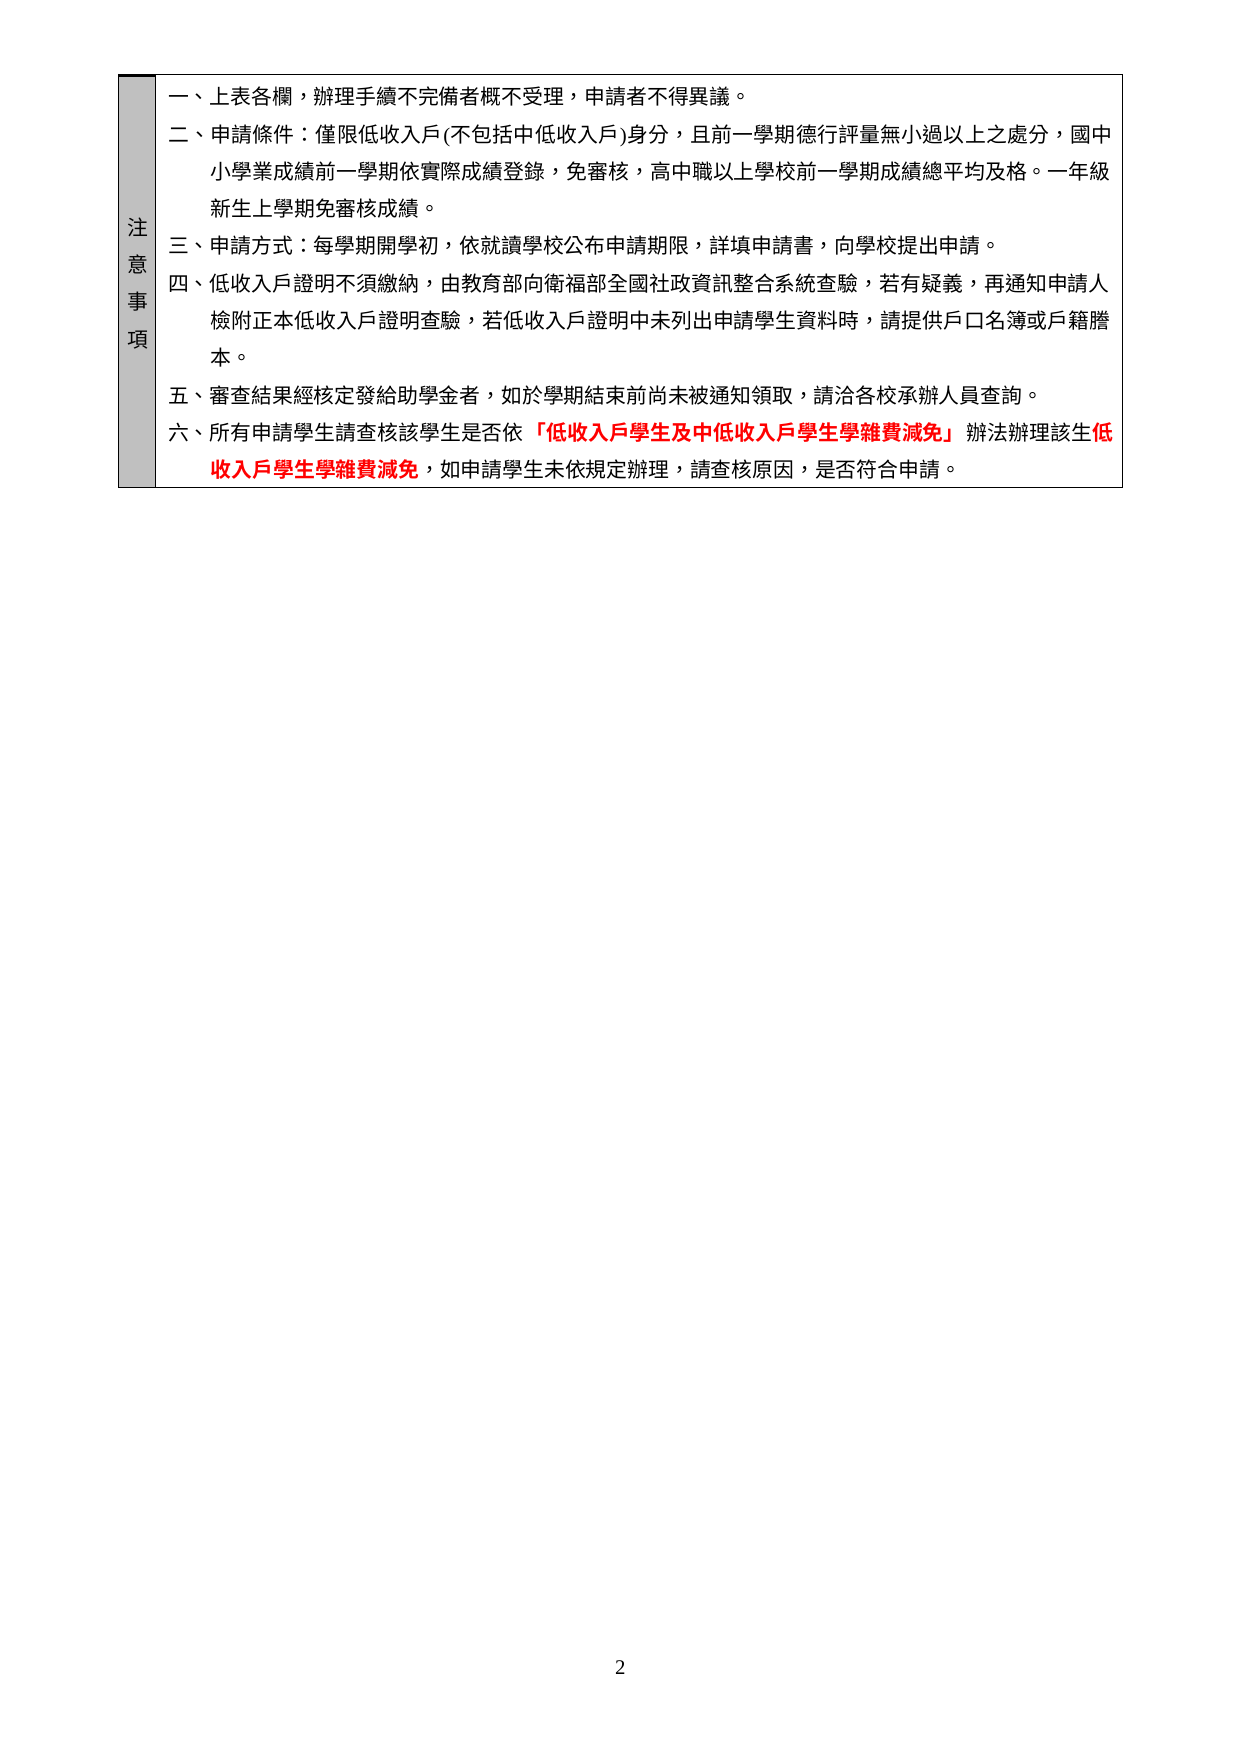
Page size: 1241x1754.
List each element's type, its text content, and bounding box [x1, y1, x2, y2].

table_cell 一、上表各欄，辦理手續不完備者概不受理，申請者不得異議。 二、申請條件：僅限低收入戶(不包括中低收入戶)身分，且前一學期德行評量無小過以上之處分，國中小學業成績前一學期依實際成績登錄，免審核，高中職以上學校前一學期成績總平均及格。一年級新生上學期免審核成績。 三、申請方式：每學期開學初，依就讀學校公布申請期限，詳填申請書，向學校提出申請。 四、低收入戶證明不須繳納，由教育部向衛福部全國社政資訊整合系統查驗，若有疑義，再通知申請人檢附正本低收入戶證明查驗，若低收入戶證明中未列出申請學生資料時，請提供戶口名簿或戶籍謄本。 五、審查結果經核定發給助學金者，如於學期結束前尚未被通知領取，請洽各校承辦人員查詢。 六、所有申請學生請查核該學生是否依「低收入戶學生及中低收入戶學生學雜費減免」辦法辦理該生低收入戶學生學雜費減免，如申請學生未依規定辦理，請查核原因，是否符合申請。 [156, 75, 1122, 487]
table_cell 注 意 事 項 [119, 77, 155, 487]
